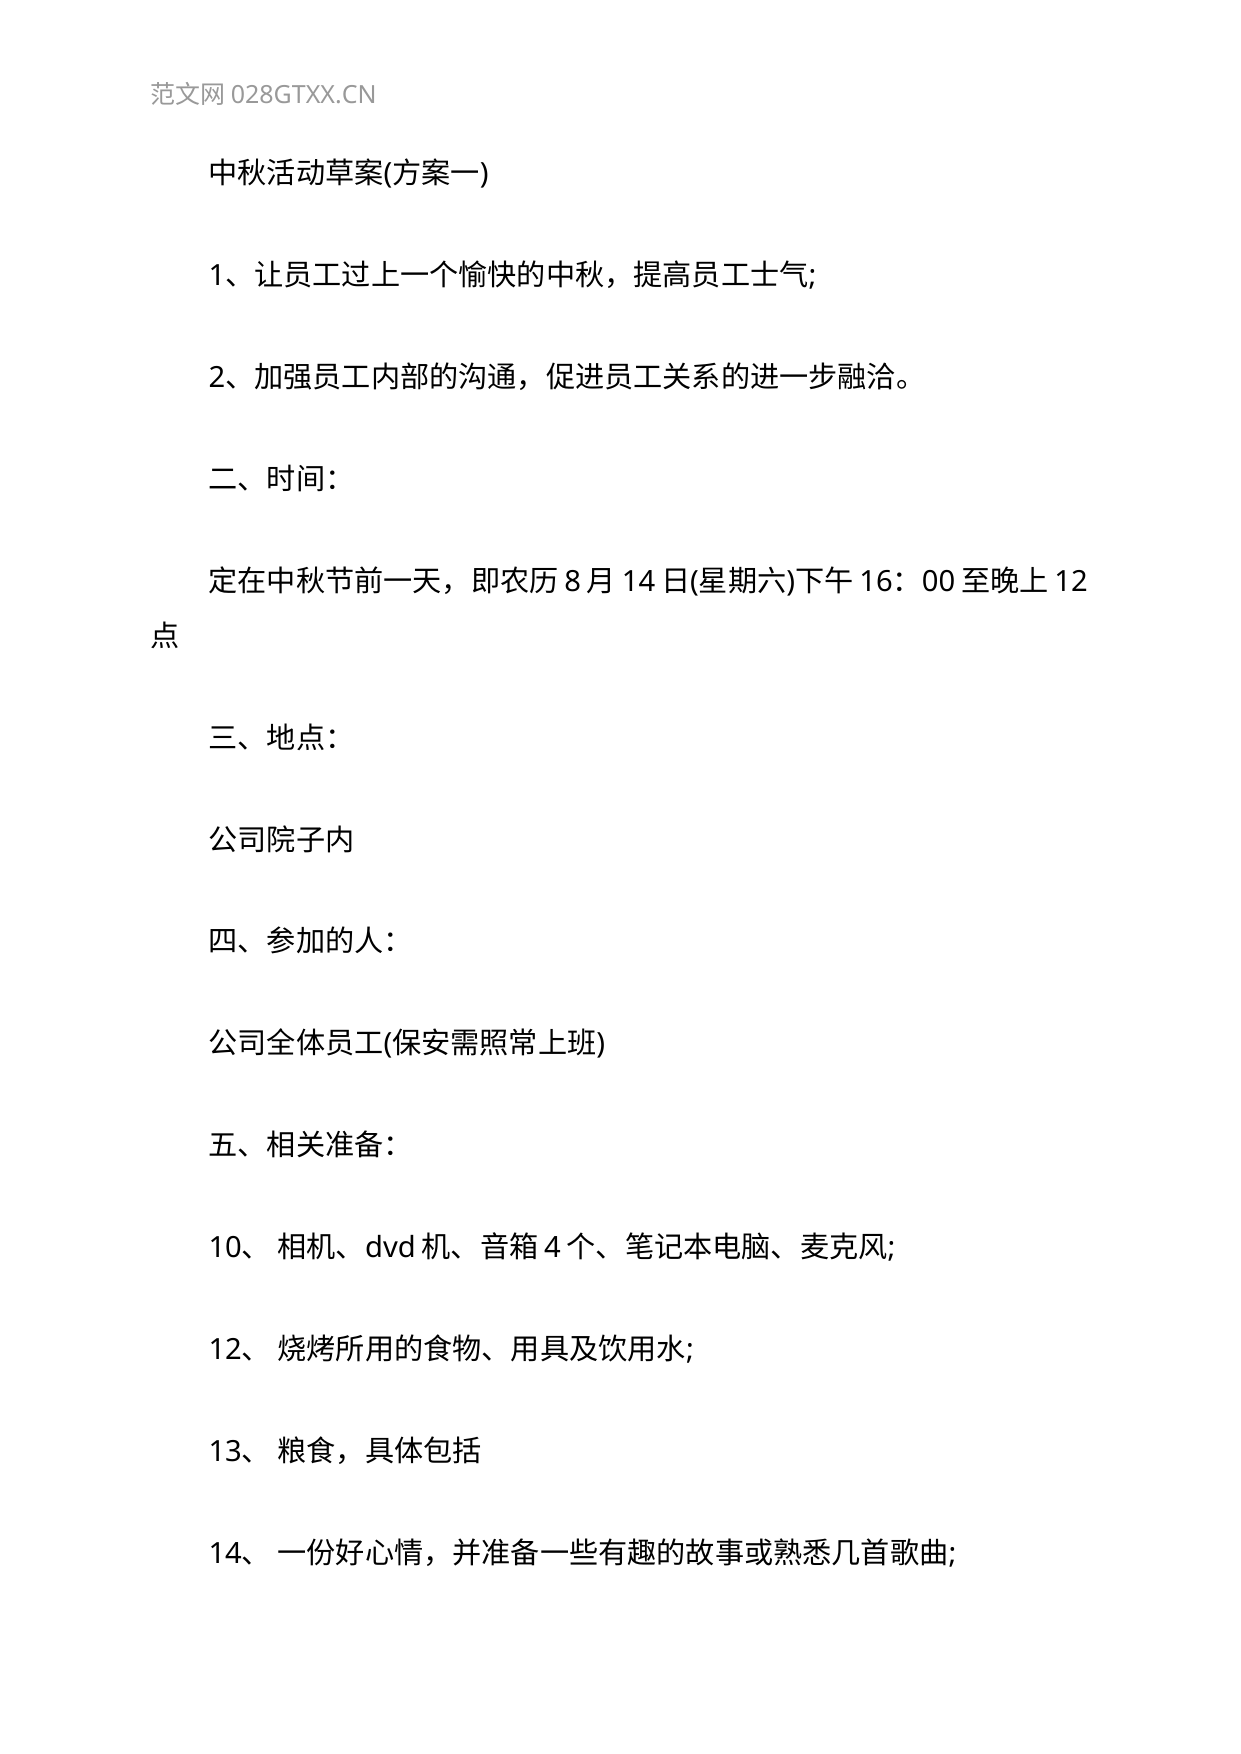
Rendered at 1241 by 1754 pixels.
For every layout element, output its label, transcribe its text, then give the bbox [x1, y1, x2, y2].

text 2、加强员工内部的沟通，促进员工关系的进一步融洽。 [150, 354, 1090, 396]
text 二、时间： [150, 456, 1090, 498]
text 四、参加的人： [150, 918, 1090, 960]
text 1、让员工过上一个愉快的中秋，提高员工士气; [150, 252, 1090, 294]
text 公司院子内 [150, 816, 1090, 858]
text 12、 烧烤所用的食物、用具及饮用水; [150, 1326, 1090, 1368]
text 定在中秋节前一天，即农历8月14日(星期六)下午16：00至晚上12点 [150, 558, 1090, 655]
text 三、地点： [150, 714, 1090, 757]
text 10、 相机、dvd机、音箱4个、笔记本电脑、麦克风; [150, 1223, 1090, 1266]
text 14、 一份好心情，并准备一些有趣的故事或熟悉几首歌曲; [150, 1529, 1090, 1572]
text 13、 粮食，具体包括 [150, 1427, 1090, 1470]
text 公司全体员工(保安需照常上班) [150, 1020, 1090, 1062]
text 五、相关准备： [150, 1122, 1090, 1164]
text 中秋活动草案(方案一) [150, 150, 1090, 192]
